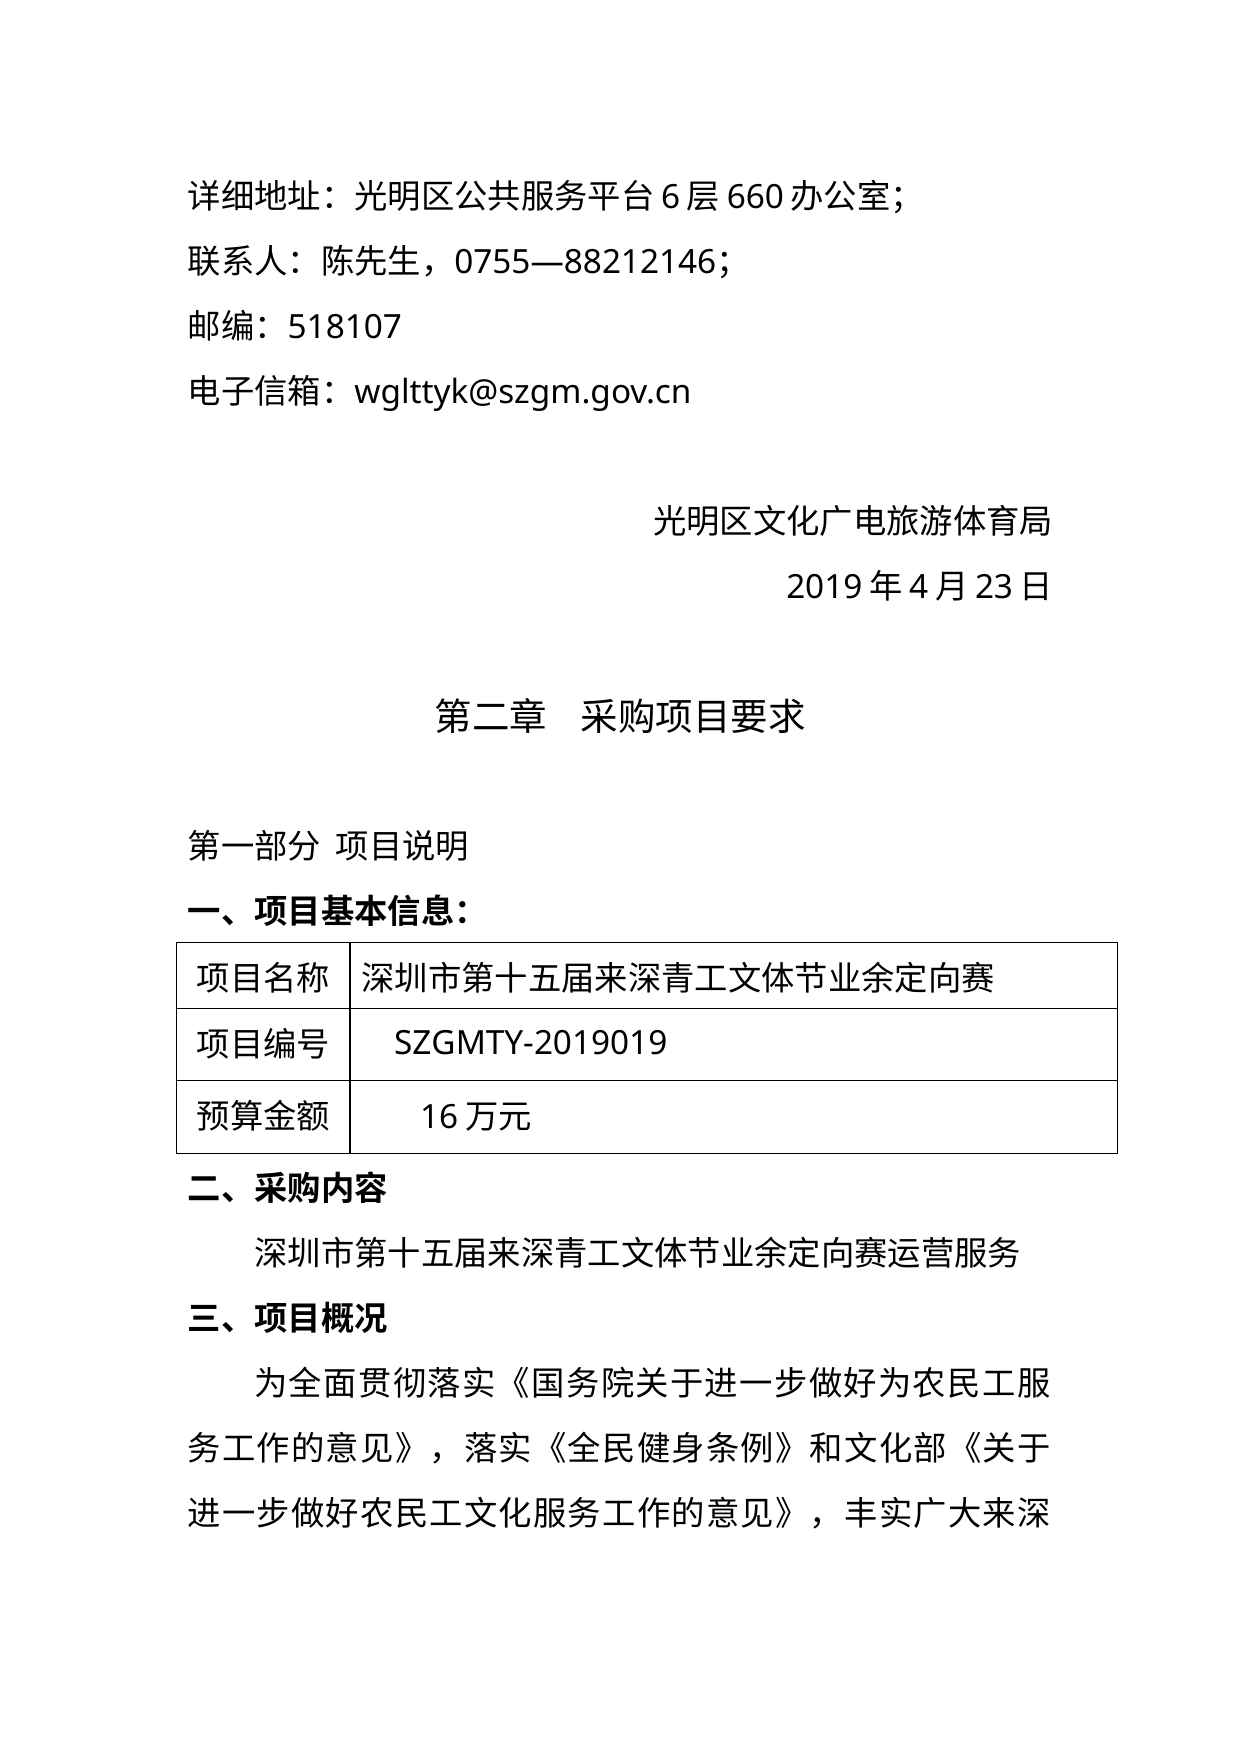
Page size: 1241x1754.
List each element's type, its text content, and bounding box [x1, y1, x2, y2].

text 三、项目概况 [187, 1284, 1053, 1349]
text 光明区文化广电旅游体育局 [187, 487, 1053, 552]
text 详细地址：光明区公共服务平台6层660办公室； [187, 162, 1053, 227]
text 一、项目基本信息： [187, 877, 1053, 942]
text 深圳市第十五届来深青工文体节业余定向赛运营服务 [187, 1219, 1053, 1284]
text 2019年4月23日 [187, 552, 1053, 617]
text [187, 1349, 1053, 1544]
text 邮编：518107 [187, 292, 1053, 357]
text 联系人：陈先生，0755—88212146； [187, 227, 1053, 292]
table_header 项目名称 [177, 943, 349, 1008]
table_cell SZGMTY-2019019 [351, 1009, 1117, 1080]
text 第二章 采购项目要求 [187, 682, 1053, 747]
table_cell 预算金额 [177, 1081, 349, 1153]
text 二、采购内容 [187, 1154, 1053, 1219]
text 第一部分 项目说明 [187, 812, 1053, 877]
text 电子信箱：wglttyk@szgm.gov.cn [187, 357, 1053, 422]
table_header 深圳市第十五届来深青工文体节业余定向赛 [351, 943, 1117, 1008]
table_cell 16万元 [351, 1081, 1117, 1153]
table_cell 项目编号 [177, 1009, 349, 1080]
